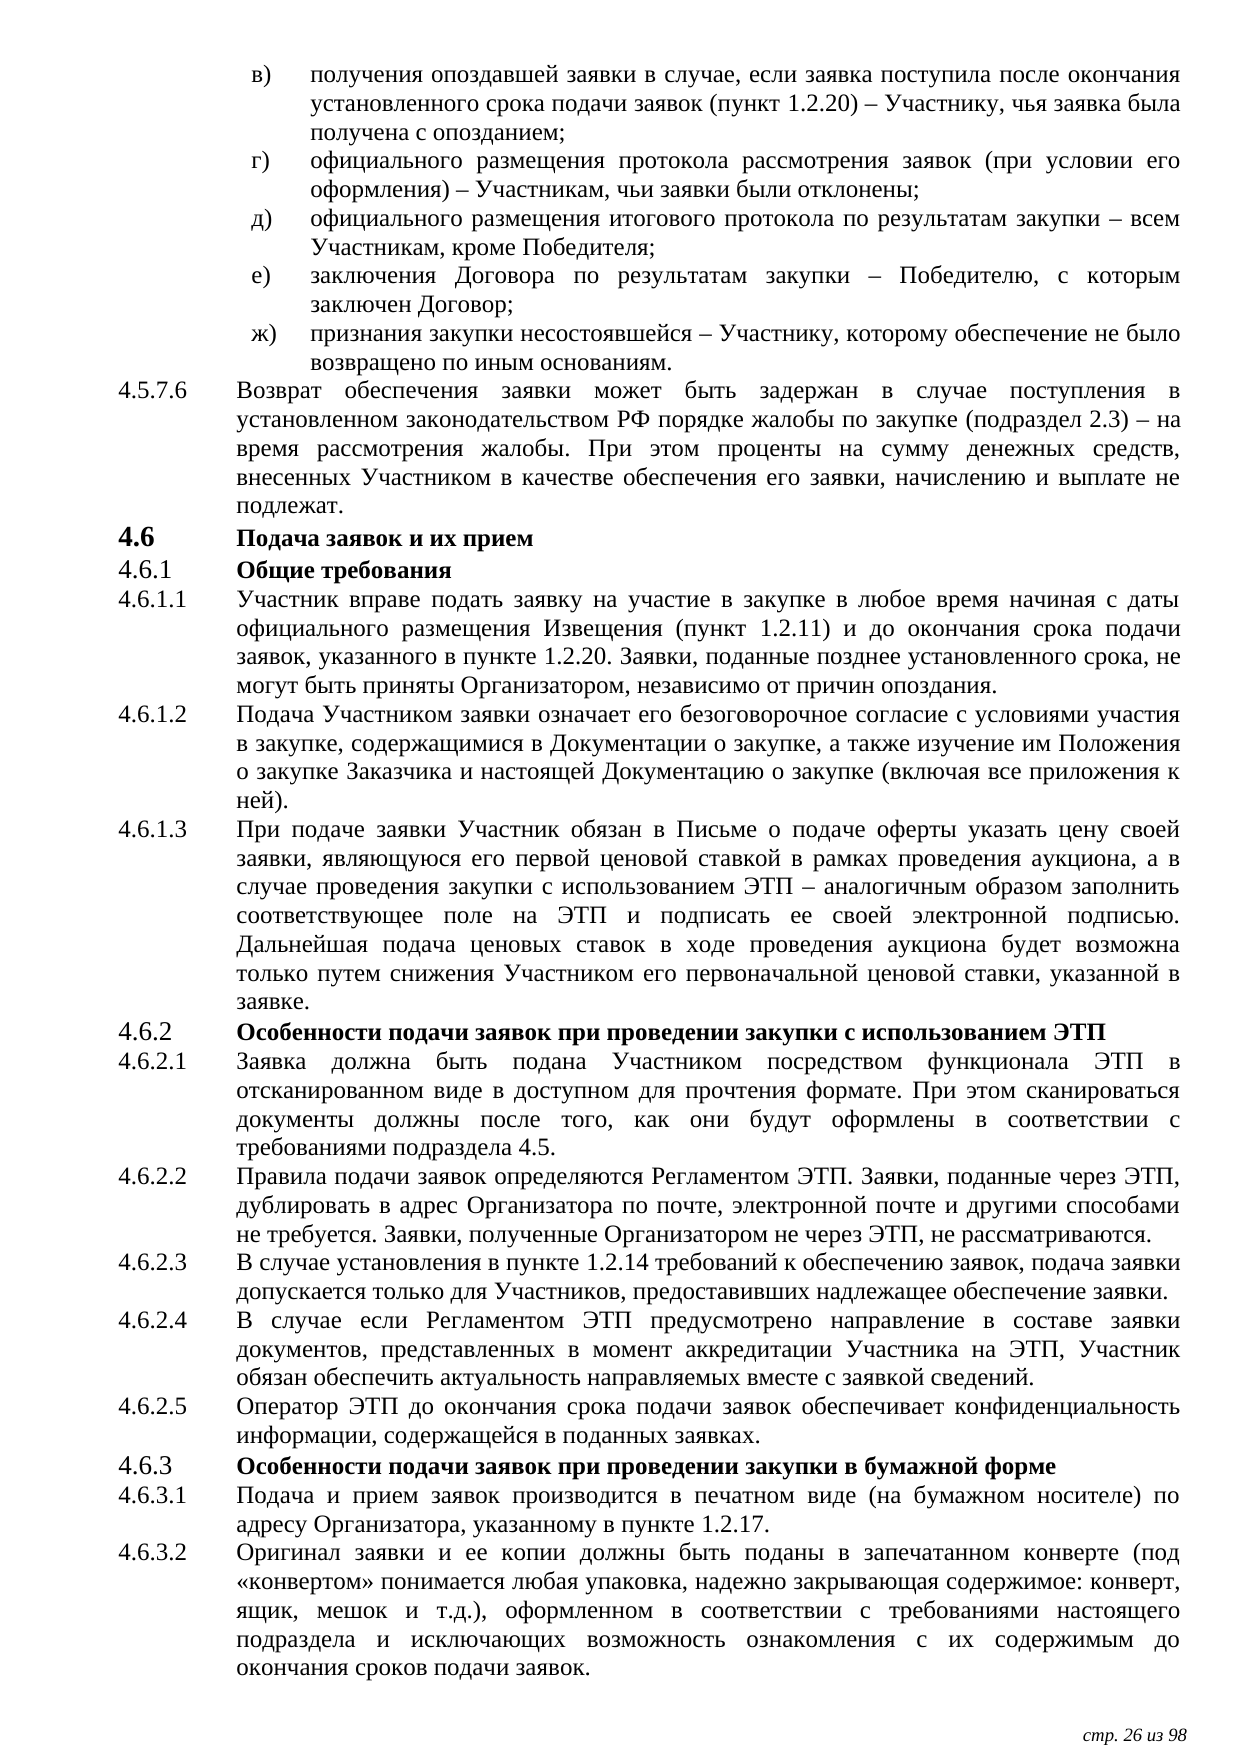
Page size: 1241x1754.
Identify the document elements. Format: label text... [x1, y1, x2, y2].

text признания закупки несостоявшейся – Участнику, которому обеспечение не было возвращено по иным основаниям. [251, 318, 1181, 375]
list Подача и прием заявок производится в печатном виде (на бумажном носителе) по адресу Организатора, указанному в пункте 1.2.17. [118, 1480, 1181, 1537]
list В случае если Регламентом ЭТП предусмотрено направление в составе заявки документов, представленных в момент аккредитации Участника на ЭТП, Участник обязан обеспечить актуальность направляемых вместе с заявкой сведений. [118, 1305, 1181, 1391]
list Правила подачи заявок определяются Регламентом ЭТП. Заявки, поданные через ЭТП, дублировать в адрес Организатора по почте, электронной почте и другими способами не требуется. Заявки, полученные Организатором не через ЭТП, не рассматриваются. [118, 1161, 1181, 1247]
text официального размещения протокола рассмотрения заявок (при условии его оформления) – Участникам, чьи заявки были отклонены; [251, 145, 1181, 203]
text Общие требования [118, 553, 1181, 584]
text При подаче заявки Участник обязан в Письме о подаче оферты указать цену своей заявки, являющуюся его первой ценовой ставкой в рамках проведения аукциона, а в случае проведения закупки с использованием ЭТП – аналогичным образом заполнить соответствующее поле на ЭТП и подписать ее своей электронной подписью. Дальнейшая подача ценовых ставок в ходе проведения аукциона будет возможна только путем снижения Участником его первоначальной ценовой ставки, указанной в заявке. [118, 814, 1181, 1015]
list Оператор ЭТП до окончания срока подачи заявок обеспечивает конфиденциальность информации, содержащейся в поданных заявках. [118, 1391, 1181, 1449]
text официального размещения итогового протокола по результатам закупки – всем Участникам, кроме Победителя; [251, 203, 1181, 260]
list Участник вправе подать заявку на участие в закупке в любое время начиная с даты официального размещения Извещения (пункт 1.2.11) и до окончания срока подачи заявок, указанного в пункте 1.2.20. Заявки, поданные позднее установленного срока, не могут быть приняты Организатором, независимо от причин опоздания. [118, 584, 1181, 699]
text Особенности подачи заявок при проведении закупки в бумажной форме [118, 1449, 1181, 1480]
text Возврат обеспечения заявки может быть задержан в случае поступления в установленном законодательством РФ порядке жалобы по закупке (подраздел 2.3) – на время рассмотрения жалобы. При этом проценты на сумму денежных средств, внесенных Участником в качестве обеспечения его заявки, начислению и выплате не подлежат. [118, 375, 1181, 519]
text получения опоздавшей заявки в случае, если заявка поступила после окончания установленного срока подачи заявок (пункт 1.2.20) – Участнику, чья заявка была получена с опозданием; [251, 59, 1181, 145]
list В случае установления в пункте 1.2.14 требований к обеспечению заявок, подача заявки допускается только для Участников, предоставивших надлежащее обеспечение заявки. [118, 1247, 1181, 1305]
list Оригинал заявки и ее копии должны быть поданы в запечатанном конверте (под «конвертом» понимается любая упаковка, надежно закрывающая содержимое: конверт, ящик, мешок и т.д.), оформленном в соответствии с требованиями настоящего подраздела и исключающих возможность ознакомления с их содержимым до окончания сроков подачи заявок. [118, 1537, 1181, 1681]
subtitle Подача заявок и их прием [118, 519, 1181, 553]
text заключения Договора по результатам закупки – Победителю, с которым заключен Договор; [251, 260, 1181, 318]
text Особенности подачи заявок при проведении закупки с использованием ЭТП [118, 1015, 1181, 1046]
list Подача Участником заявки означает его безоговорочное согласие с условиями участия в закупке, содержащимися в Документации о закупке, а также изучение им Положения о закупке Заказчика и настоящей Документацию о закупке (включая все приложения к ней). [118, 699, 1181, 814]
list Заявка должна быть подана Участником посредством функционала ЭТП в отсканированном виде в доступном для прочтения формате. При этом сканироваться документы должны после того, как они будут оформлены в соответствии с требованиями подраздела 4.5. [118, 1046, 1181, 1161]
